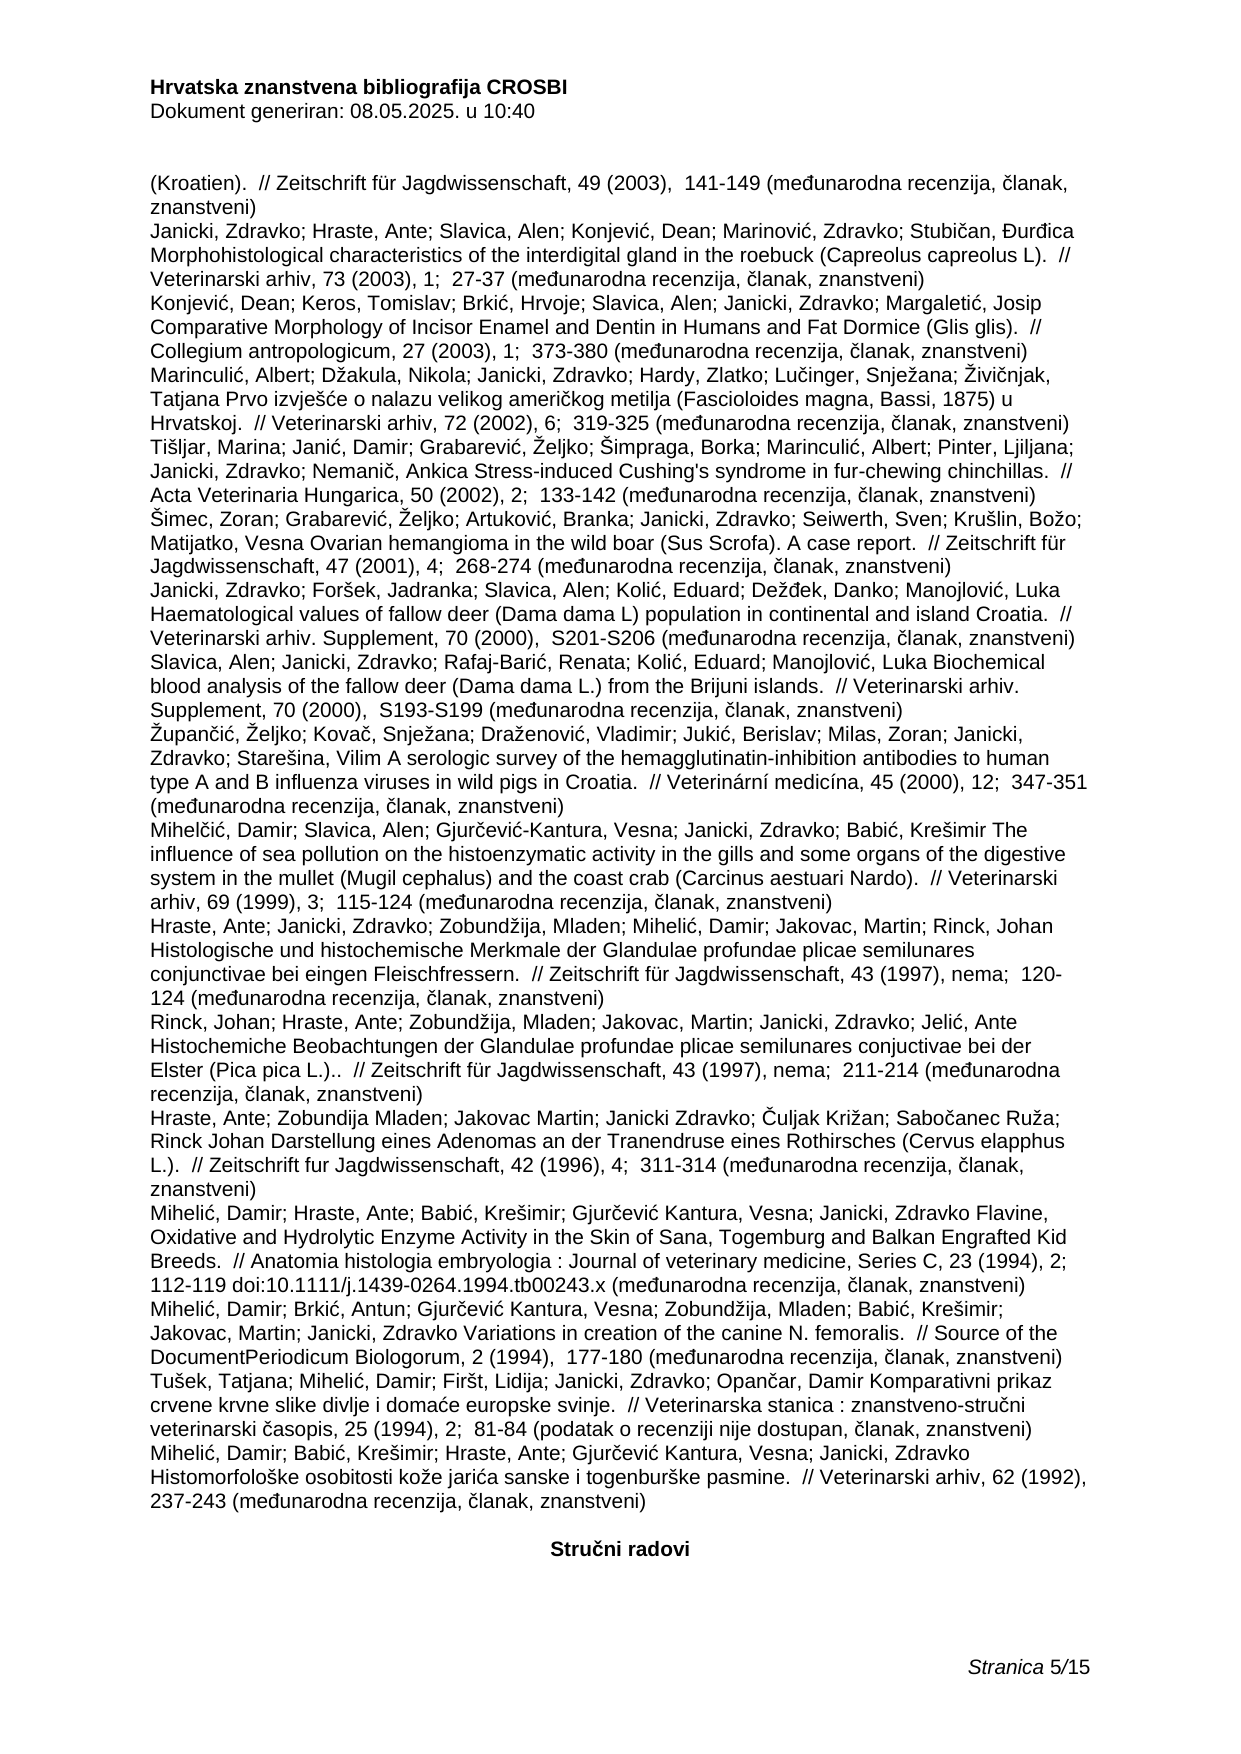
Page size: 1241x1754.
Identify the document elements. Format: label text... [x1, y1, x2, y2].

text Janicki, Zdravko; Foršek, Jadranka; Slavica, Alen; Kolić, Eduard; Dežđek, Danko; Manojlović, Luka [150, 578, 1090, 650]
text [150, 171, 1090, 219]
text Mihelić, Damir; Babić, Krešimir; Hraste, Ante; Gjurčević Kantura, Vesna; Janicki, Zdravko [150, 1441, 1090, 1513]
text Rinck, Johan; Hraste, Ante; Zobundžija, Mladen; Jakovac, Martin; Janicki, Zdravko; Jelić, Ante [150, 1009, 1090, 1105]
text Župančić, Željko; Kovač, Snježana; Draženović, Vladimir; Jukić, Berislav; Milas, Zoran; Janicki, Zdravko; Starešina, Vilim [150, 722, 1090, 818]
text Hraste, Ante; Janicki, Zdravko; Zobundžija, Mladen; Mihelić, Damir; Jakovac, Martin; Rinck, Johan [150, 914, 1090, 1009]
text Mihelčić, Damir; Slavica, Alen; Gjurčević-Kantura, Vesna; Janicki, Zdravko; Babić, Krešimir [150, 818, 1090, 914]
text Mihelić, Damir; Brkić, Antun; Gjurčević Kantura, Vesna; Zobundžija, Mladen; Babić, Krešimir; Jakovac, Martin; Janicki, Zdravko [150, 1297, 1090, 1369]
subtitle Stručni radovi [150, 1537, 1090, 1561]
text Mihelić, Damir; Hraste, Ante; Babić, Krešimir; Gjurčević Kantura, Vesna; Janicki, Zdravko [150, 1201, 1090, 1297]
text Konjević, Dean; Keros, Tomislav; Brkić, Hrvoje; Slavica, Alen; Janicki, Zdravko; Margaletić, Josip [150, 291, 1090, 363]
text Tušek, Tatjana; Mihelić, Damir; Firšt, Lidija; Janicki, Zdravko; Opančar, Damir [150, 1369, 1090, 1441]
text Hraste, Ante; Zobundija Mladen; Jakovac Martin; Janicki Zdravko; Čuljak Križan; Sabočanec Ruža; Rinck Johan [150, 1105, 1090, 1201]
text Janicki, Zdravko; Hraste, Ante; Slavica, Alen; Konjević, Dean; Marinović, Zdravko; Stubičan, Đurđica [150, 219, 1090, 291]
text Šimec, Zoran; Grabarević, Željko; Artuković, Branka; Janicki, Zdravko; Seiwerth, Sven; Krušlin, Božo; Matijatko, Vesna [150, 506, 1090, 578]
text Tišljar, Marina; Janić, Damir; Grabarević, Željko; Šimpraga, Borka; Marinculić, Albert; Pinter, Ljiljana; Janicki, Zdravko; Nemanič, Ankica [150, 434, 1090, 506]
text Slavica, Alen; Janicki, Zdravko; Rafaj-Barić, Renata; Kolić, Eduard; Manojlović, Luka [150, 650, 1090, 722]
text Marinculić, Albert; Džakula, Nikola; Janicki, Zdravko; Hardy, Zlatko; Lučinger, Snježana; Živičnjak, Tatjana [150, 363, 1090, 434]
